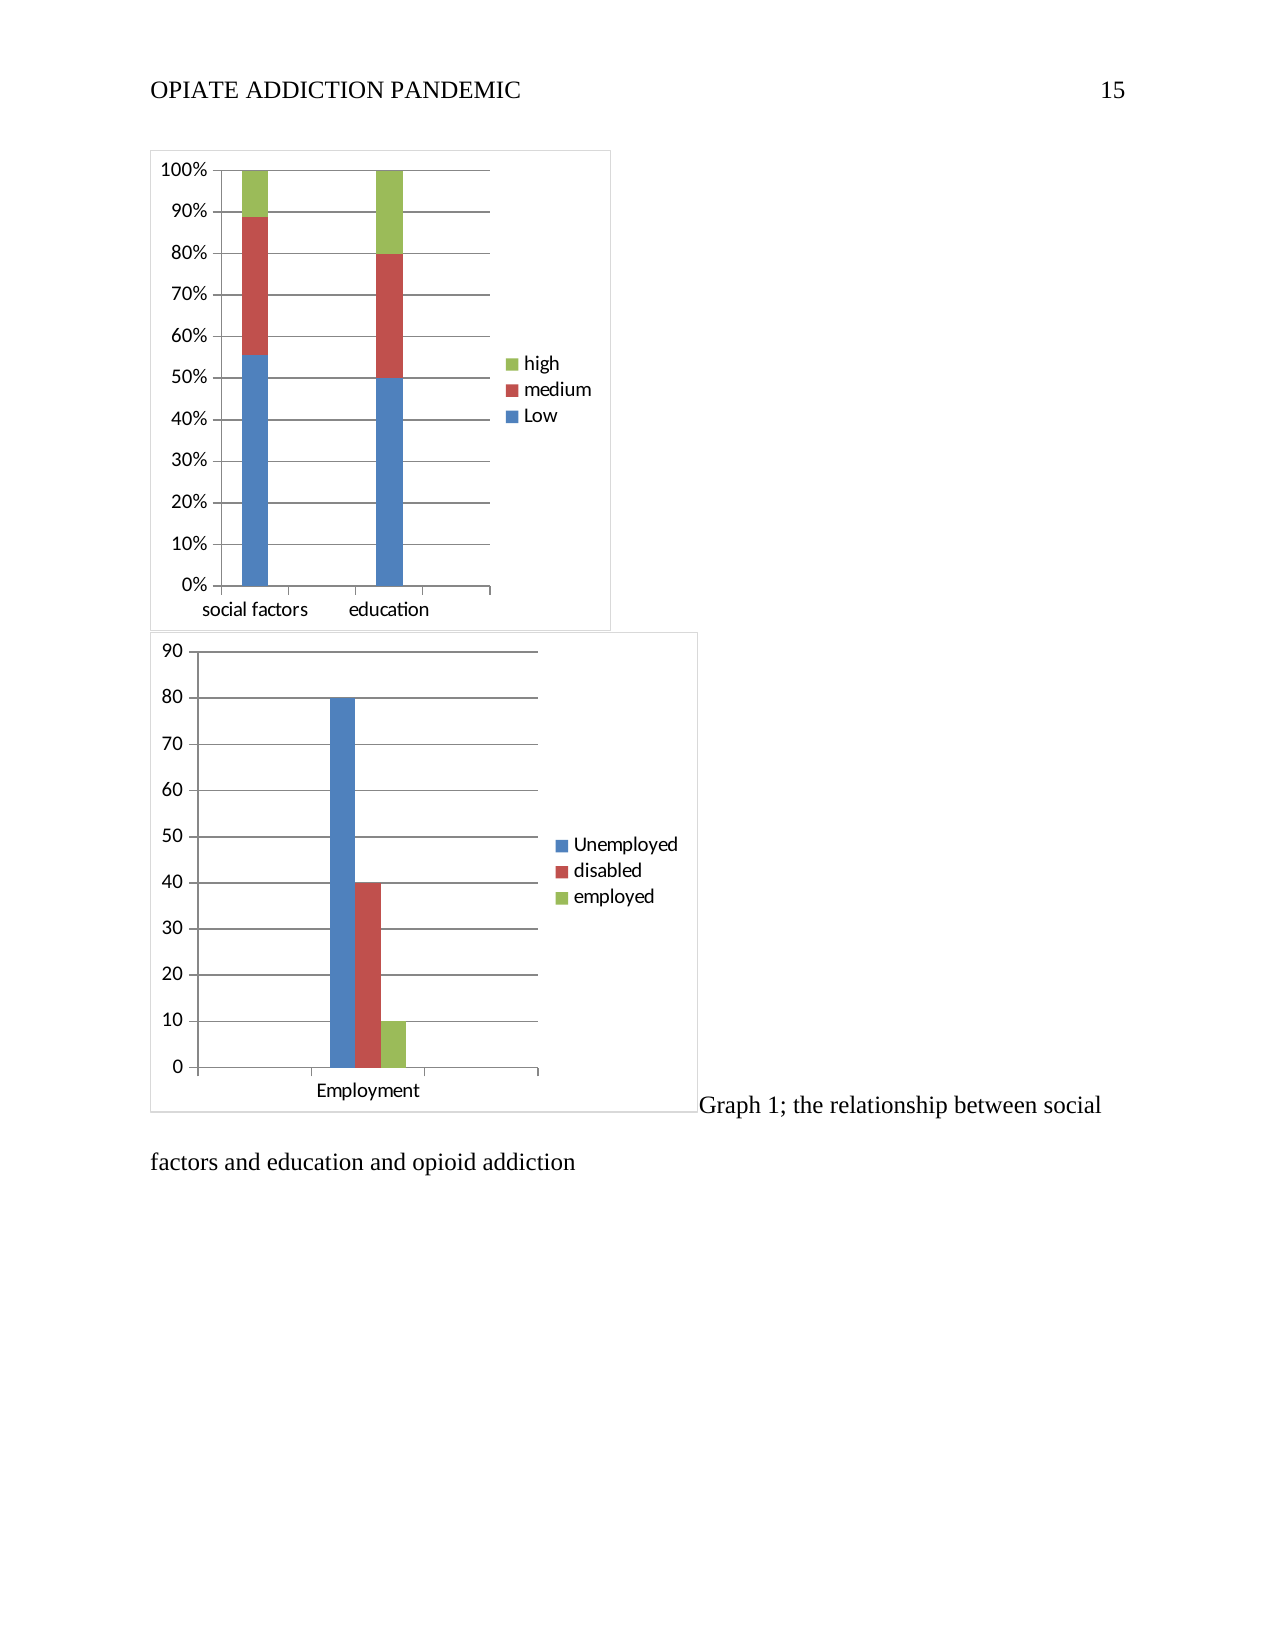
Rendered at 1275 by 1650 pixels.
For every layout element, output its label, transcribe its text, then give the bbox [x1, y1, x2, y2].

text Graph 1; the relationship between social factors and education and opioid addiction [150, 150, 1125, 1176]
